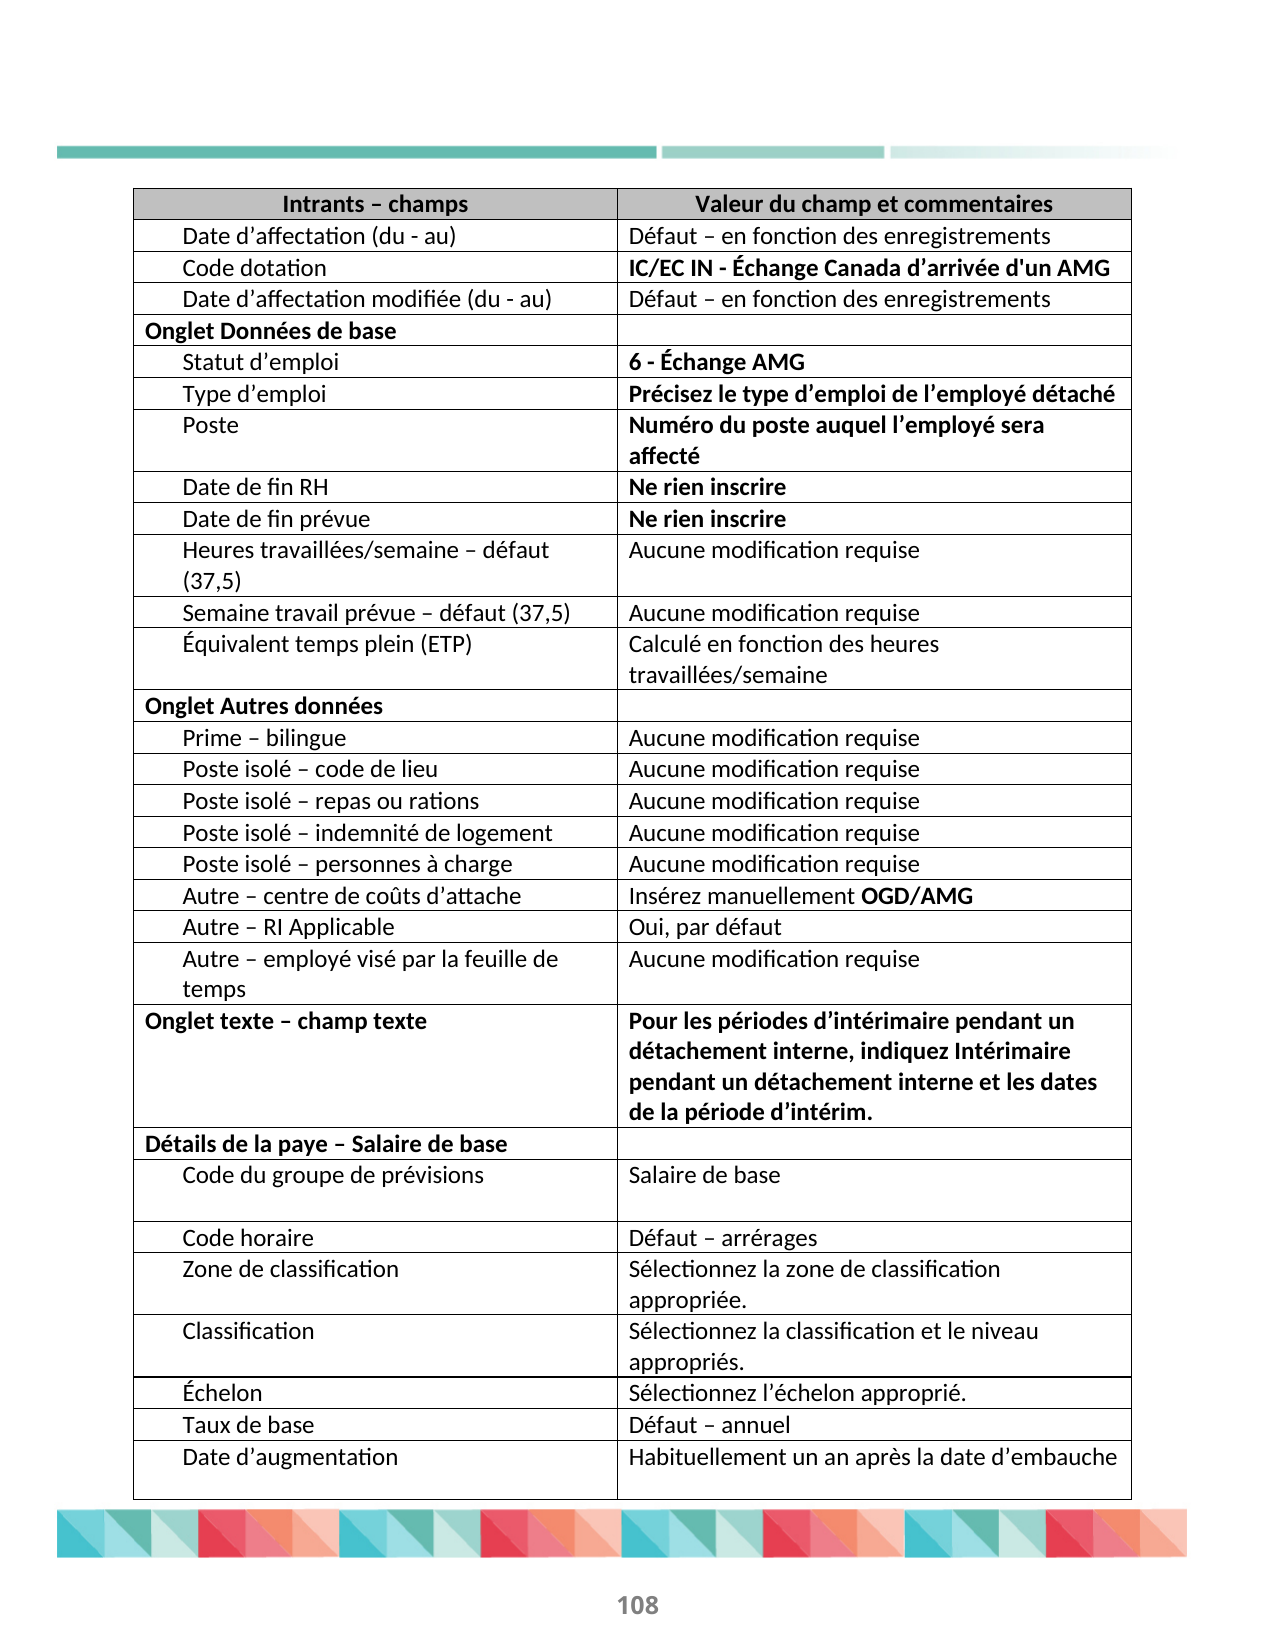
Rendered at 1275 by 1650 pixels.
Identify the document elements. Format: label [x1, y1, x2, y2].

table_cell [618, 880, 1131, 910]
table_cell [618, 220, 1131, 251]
picture [0, 1455, 1258, 1633]
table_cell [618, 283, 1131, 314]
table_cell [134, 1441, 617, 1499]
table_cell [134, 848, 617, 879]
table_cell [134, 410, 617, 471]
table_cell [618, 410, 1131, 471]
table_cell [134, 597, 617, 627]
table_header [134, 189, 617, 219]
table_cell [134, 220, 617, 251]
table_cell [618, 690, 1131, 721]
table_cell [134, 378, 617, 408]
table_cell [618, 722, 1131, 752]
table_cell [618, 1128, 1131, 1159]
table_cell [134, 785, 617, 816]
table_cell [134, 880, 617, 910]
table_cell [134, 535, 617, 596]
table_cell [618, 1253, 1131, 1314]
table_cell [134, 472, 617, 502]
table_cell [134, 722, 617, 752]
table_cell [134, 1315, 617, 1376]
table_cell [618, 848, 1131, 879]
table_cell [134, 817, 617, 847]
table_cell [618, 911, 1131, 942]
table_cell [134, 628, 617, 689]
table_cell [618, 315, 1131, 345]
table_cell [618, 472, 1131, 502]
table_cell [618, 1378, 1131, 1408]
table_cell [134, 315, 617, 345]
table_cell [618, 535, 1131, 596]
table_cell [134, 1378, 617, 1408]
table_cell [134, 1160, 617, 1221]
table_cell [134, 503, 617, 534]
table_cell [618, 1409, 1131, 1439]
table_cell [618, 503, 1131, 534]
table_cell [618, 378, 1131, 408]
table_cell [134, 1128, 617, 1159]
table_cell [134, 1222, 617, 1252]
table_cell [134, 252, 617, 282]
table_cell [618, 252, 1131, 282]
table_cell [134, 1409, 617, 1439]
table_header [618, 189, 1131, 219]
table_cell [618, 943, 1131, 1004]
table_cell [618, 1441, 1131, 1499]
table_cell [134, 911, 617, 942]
picture [0, 136, 1258, 170]
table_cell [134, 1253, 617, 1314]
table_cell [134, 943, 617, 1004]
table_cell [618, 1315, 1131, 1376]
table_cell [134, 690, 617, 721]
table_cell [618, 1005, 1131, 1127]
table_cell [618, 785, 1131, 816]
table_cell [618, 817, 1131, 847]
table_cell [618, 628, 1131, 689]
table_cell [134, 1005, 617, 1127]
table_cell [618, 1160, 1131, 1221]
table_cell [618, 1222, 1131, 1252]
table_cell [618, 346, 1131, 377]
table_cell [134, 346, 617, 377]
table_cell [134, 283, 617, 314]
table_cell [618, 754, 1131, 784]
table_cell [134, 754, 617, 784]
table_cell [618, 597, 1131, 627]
